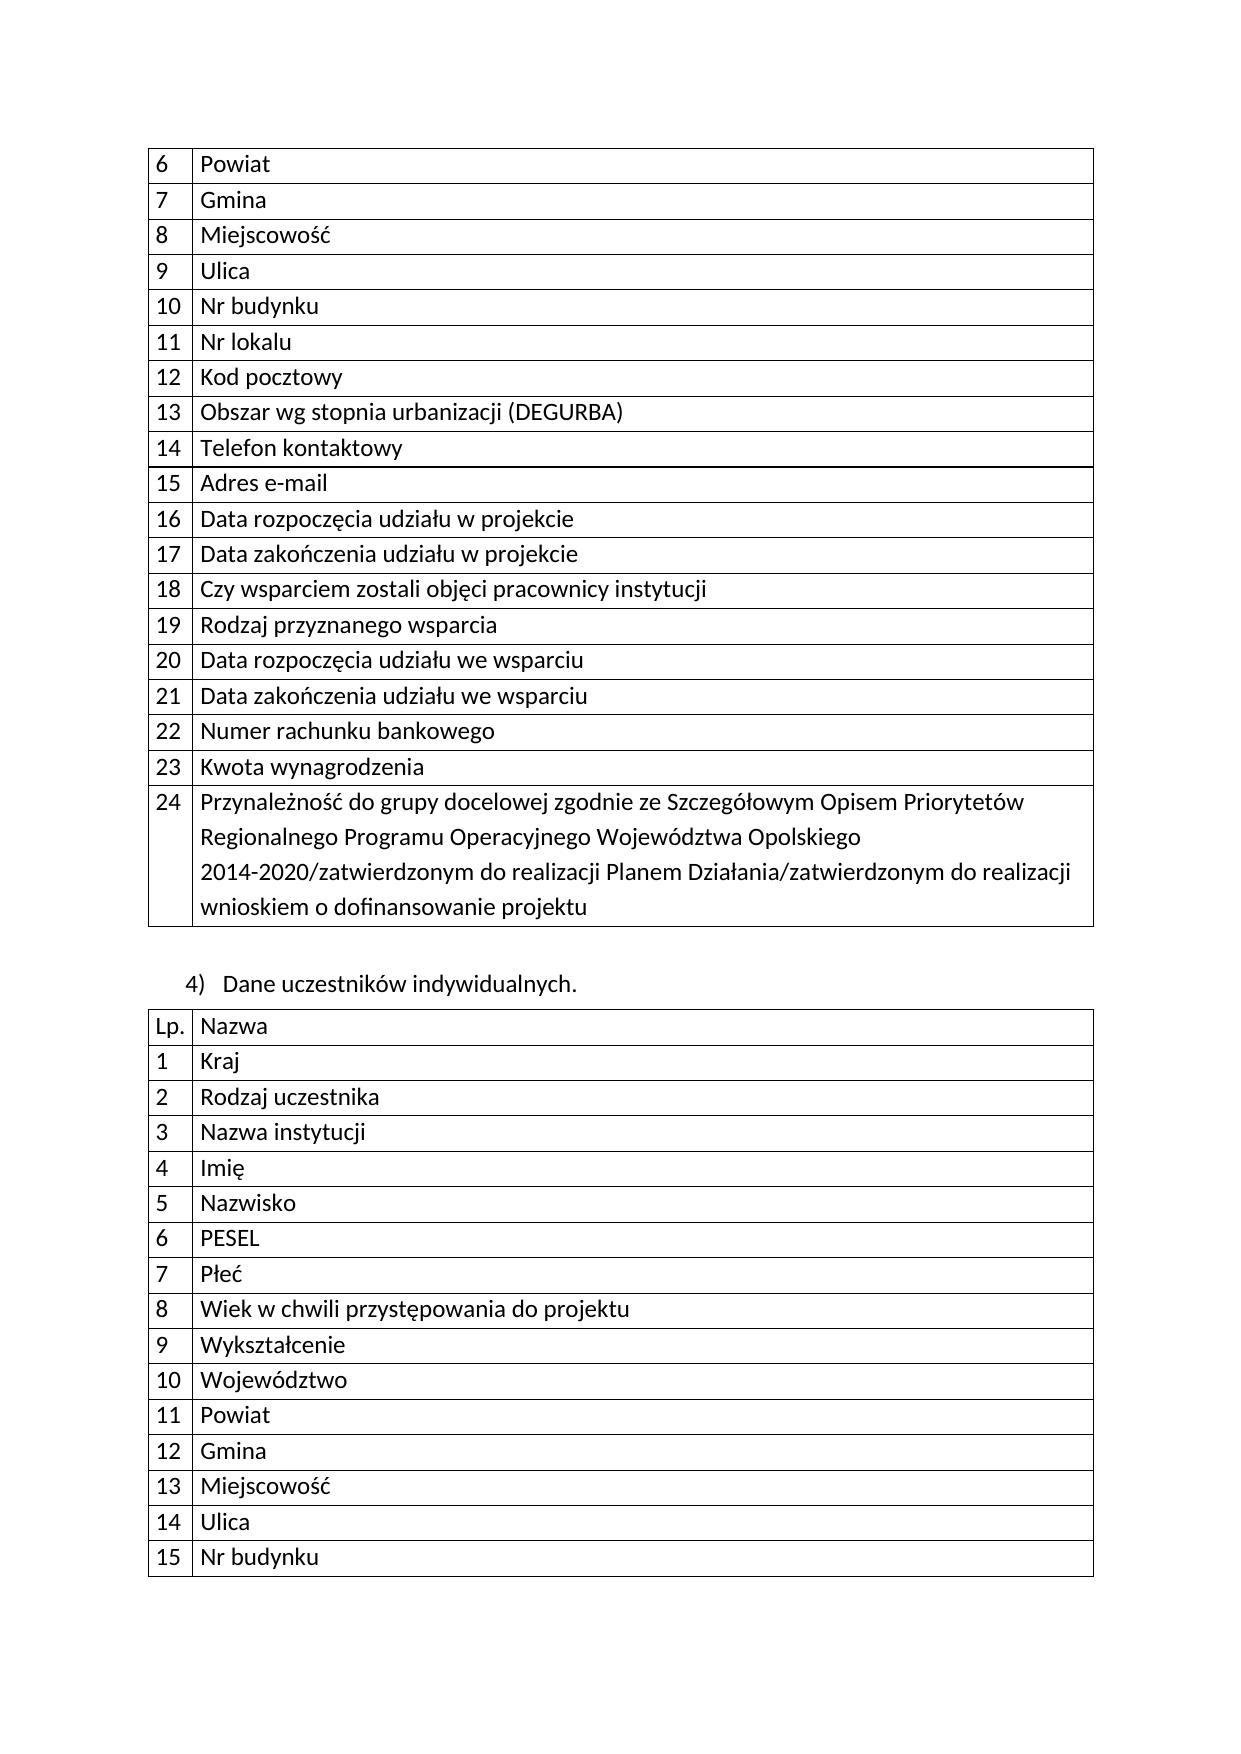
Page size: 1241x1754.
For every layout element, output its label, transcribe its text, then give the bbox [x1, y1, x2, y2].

table_cell 20 [149, 645, 192, 679]
table_cell Data rozpoczęcia udziału we wsparciu [193, 645, 1093, 679]
table_cell 6 [149, 1223, 192, 1257]
table_cell 9 [149, 255, 192, 289]
table_cell Numer rachunku bankowego [193, 715, 1093, 750]
table_cell Płeć [193, 1258, 1093, 1292]
table_cell Obszar wg stopnia urbanizacji (DEGURBA) [193, 397, 1093, 431]
table_cell 16 [149, 503, 192, 537]
table_cell Telefon kontaktowy [193, 432, 1093, 466]
list Dane uczestników indywidualnych. [185, 968, 1093, 998]
table_cell 12 [149, 361, 192, 396]
table_cell 3 [149, 1116, 192, 1151]
table_cell Nazwa instytucji [193, 1116, 1093, 1151]
table_cell 15 [149, 468, 192, 502]
table_cell Kod pocztowy [193, 361, 1093, 396]
table_cell Miejscowość [193, 1471, 1093, 1505]
table_header Lp. [149, 1010, 192, 1044]
table_cell Gmina [193, 184, 1093, 218]
table_cell Gmina [193, 1435, 1093, 1469]
table_cell 1 [149, 1046, 192, 1080]
table_cell Wiek w chwili przystępowania do projektu [193, 1294, 1093, 1328]
table_cell 14 [149, 432, 192, 466]
table_cell 4 [149, 1152, 192, 1186]
table_cell Nr budynku [193, 1541, 1093, 1576]
table_cell Imię [193, 1152, 1093, 1186]
table_cell PESEL [193, 1223, 1093, 1257]
table_cell 23 [149, 751, 192, 785]
table_cell Przynależność do grupy docelowej zgodnie ze Szczegółowym Opisem Priorytetów Regionalnego Programu Operacyjnego Województwa Opolskiego 2014-2020/zatwierdzonym do realizacji Planem Działania/zatwierdzonym do realizacji wnioskiem o dofinansowanie projektu [193, 786, 1093, 926]
table_cell 24 [149, 786, 192, 926]
table_cell 5 [149, 1187, 192, 1222]
table_cell 14 [149, 1506, 192, 1540]
table_cell 12 [149, 1435, 192, 1469]
table_cell Województwo [193, 1364, 1093, 1399]
table_cell Czy wsparciem zostali objęci pracownicy instytucji [193, 574, 1093, 608]
table_cell Ulica [193, 1506, 1093, 1540]
table_cell Data zakończenia udziału we wsparciu [193, 680, 1093, 714]
table_cell Kraj [193, 1046, 1093, 1080]
table_cell Data zakończenia udziału w projekcie [193, 538, 1093, 573]
table_cell 8 [149, 220, 192, 254]
table_cell Data rozpoczęcia udziału w projekcie [193, 503, 1093, 537]
table_cell Ulica [193, 255, 1093, 289]
table_cell 7 [149, 1258, 192, 1292]
table_cell Miejscowość [193, 220, 1093, 254]
table_cell 18 [149, 574, 192, 608]
table_cell Rodzaj przyznanego wsparcia [193, 609, 1093, 643]
table_cell 22 [149, 715, 192, 750]
table_cell Nr budynku [193, 290, 1093, 325]
table_cell Nr lokalu [193, 326, 1093, 360]
table_cell 11 [149, 1400, 192, 1434]
table_cell Rodzaj uczestnika [193, 1081, 1093, 1115]
table_cell 19 [149, 609, 192, 643]
table_header Nazwa [193, 1010, 1093, 1044]
table_cell Powiat [193, 149, 1093, 183]
table_cell 11 [149, 326, 192, 360]
table_cell Wykształcenie [193, 1329, 1093, 1363]
table_cell 15 [149, 1541, 192, 1576]
table_cell 7 [149, 184, 192, 218]
table_cell 10 [149, 290, 192, 325]
table_cell Powiat [193, 1400, 1093, 1434]
table_cell 21 [149, 680, 192, 714]
table_cell 6 [149, 149, 192, 183]
table_cell 10 [149, 1364, 192, 1399]
table_cell 13 [149, 397, 192, 431]
table_cell 2 [149, 1081, 192, 1115]
table_cell 13 [149, 1471, 192, 1505]
table_cell 9 [149, 1329, 192, 1363]
table_cell Nazwisko [193, 1187, 1093, 1222]
table_cell 8 [149, 1294, 192, 1328]
table_cell Adres e-mail [193, 468, 1093, 502]
table_cell Kwota wynagrodzenia [193, 751, 1093, 785]
table_cell 17 [149, 538, 192, 573]
